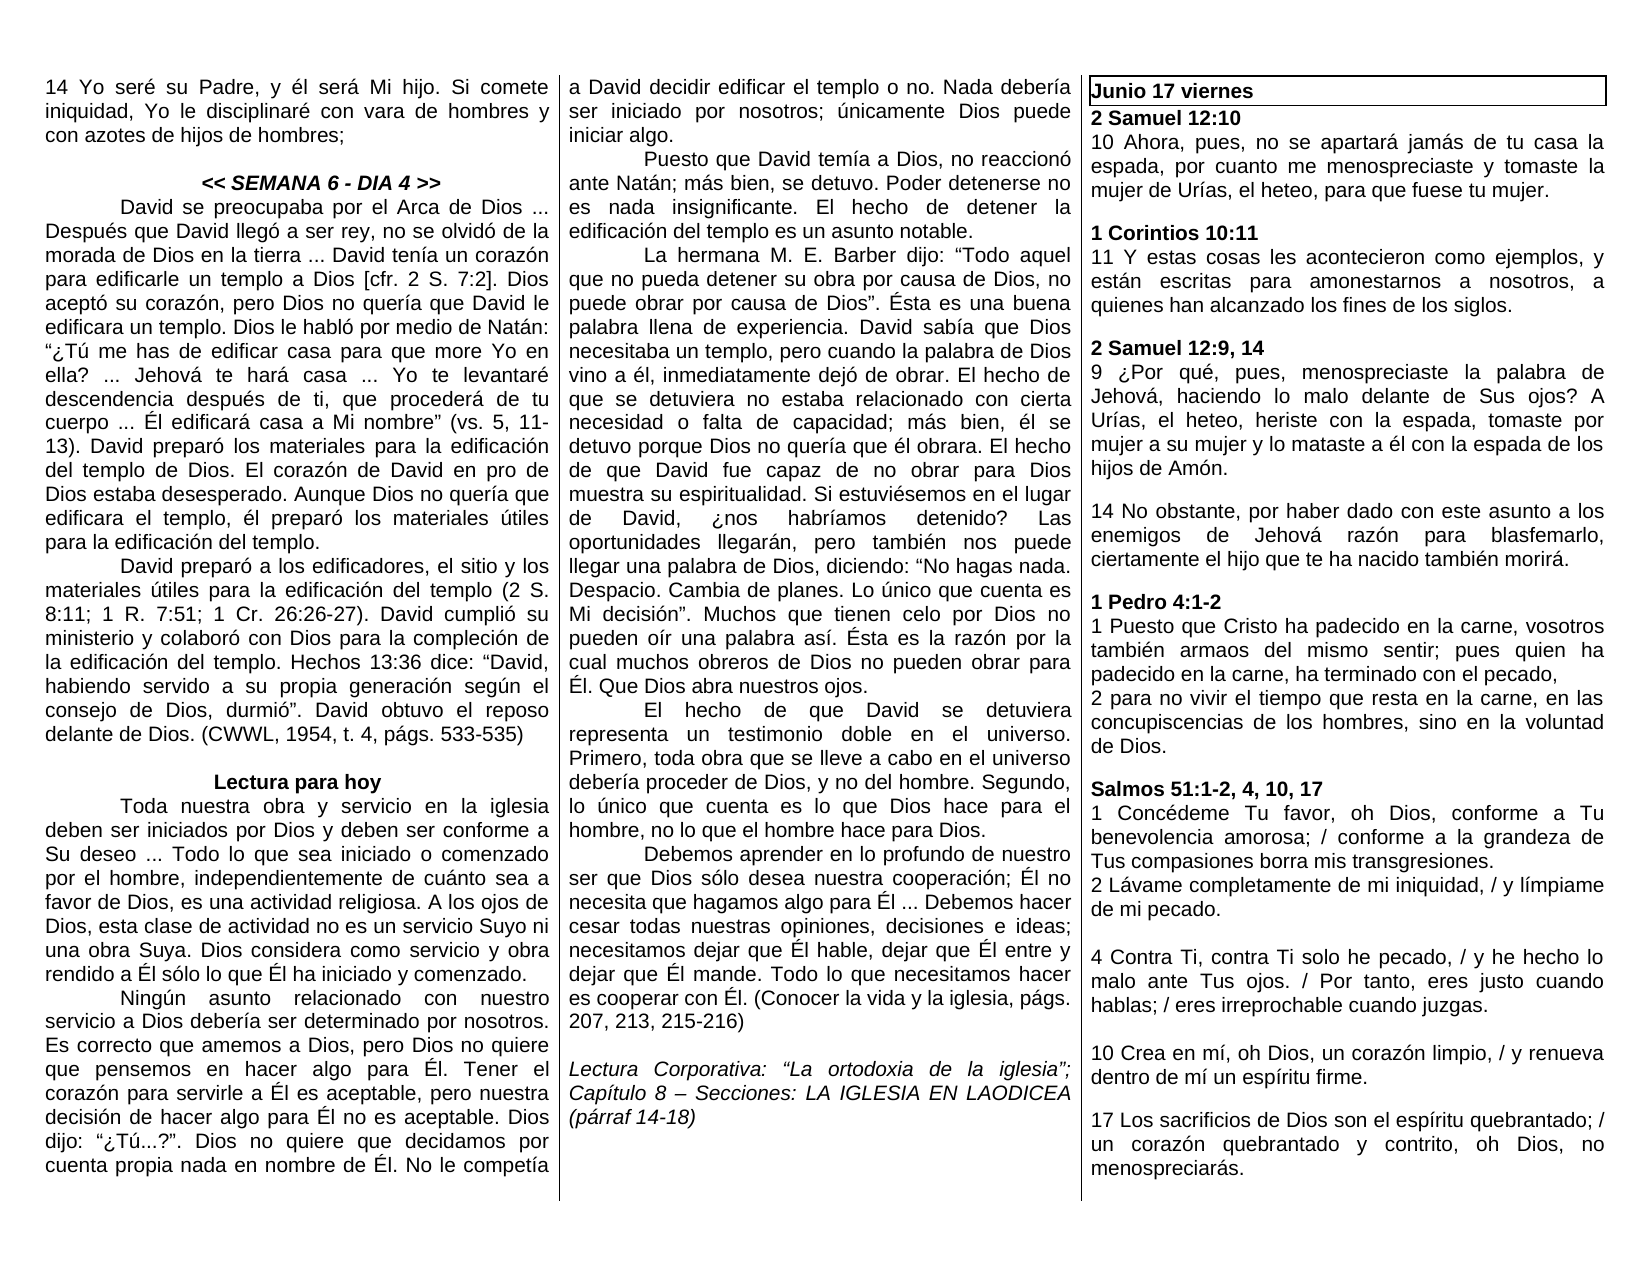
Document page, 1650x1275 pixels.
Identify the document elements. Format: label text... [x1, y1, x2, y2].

text 2 Samuel 12:9, 14 [1091, 336, 1605, 360]
text << SEMANA 6 - DIA 4 >> [45, 171, 559, 195]
text 10 Crea en mí, oh Dios, un corazón limpio, / y renueva dentro de mí un espíritu firme. [1091, 1041, 1605, 1088]
text 14 Yo seré su Padre, y él será Mi hijo. Si comete iniquidad, Yo le disciplinaré con vara de hombres y con azotes de hijos de hombres; [45, 75, 550, 147]
text Junio 17 viernes [1091, 77, 1605, 105]
text Ningún asunto relacionado con nuestro servicio a Dios debería ser determinado por nosotros. Es correcto que amemos a Dios, pero Dios no quiere que pensemos en hacer algo para Él. Tener el corazón para servirle a Él es aceptable, pero nuestra decisión de hacer algo para Él no es aceptable. Dios dijo: “¿Tú...?”. Dios no quiere que decidamos por cuenta propia nada en nombre de Él. No le competía a David decidir edificar el templo o no. Nada debería ser iniciado por nosotros; únicamente Dios puede iniciar algo. [569, 75, 1072, 147]
text Ningún asunto relacionado con nuestro servicio a Dios debería ser determinado por nosotros. Es correcto que amemos a Dios, pero Dios no quiere que pensemos en hacer algo para Él. Tener el corazón para servirle a Él es aceptable, pero nuestra decisión de hacer algo para Él no es aceptable. Dios dijo: “¿Tú...?”. Dios no quiere que decidamos por cuenta propia nada en nombre de Él. No le competía a David decidir edificar el templo o no. Nada debería ser iniciado por nosotros; únicamente Dios puede iniciar algo. [45, 985, 550, 1177]
text Salmos 51:1-2, 4, 10, 17 [1091, 777, 1605, 801]
text 11 Y estas cosas les acontecieron como ejemplos, y están escritas para amonestarnos a nosotros, a quienes han alcanzado los fines de los siglos. [1091, 245, 1605, 317]
text David se preocupaba por el Arca de Dios ... Después que David llegó a ser rey, no se olvidó de la morada de Dios en la tierra ... David tenía un corazón para edificarle un templo a Dios [cfr. 2 S. 7:2]. Dios aceptó su corazón, pero Dios no quería que David le edificara un templo. Dios le habló por medio de Natán: “¿Tú me has de edificar casa para que more Yo en ella? ... Jehová te hará casa ... Yo te levantaré descendencia después de ti, que procederá de tu cuerpo ... Él edificará casa a Mi nombre” (vs. 5, 11-13). David preparó los materiales para la edificación del templo de Dios. El corazón de David en pro de Dios estaba desesperado. Aunque Dios no quería que edificara el templo, él preparó los materiales útiles para la edificación del templo. [45, 195, 550, 554]
text 17 Los sacrificios de Dios son el espíritu quebrantado; / un corazón quebrantado y contrito, oh Dios, no menospreciarás. [1091, 1108, 1605, 1179]
text Debemos aprender en lo profundo de nuestro ser que Dios sólo desea nuestra cooperación; Él no necesita que hagamos algo para Él ... Debemos hacer cesar todas nuestras opiniones, decisiones e ideas; necesitamos dejar que Él hable, dejar que Él entre y dejar que Él mande. Todo lo que necesitamos hacer es cooperar con Él. (Conocer la vida y la iglesia, págs. 207, 213, 215-216) [569, 842, 1072, 1033]
text 10 Ahora, pues, no se apartará jamás de tu casa la espada, por cuanto me menospreciaste y tomaste la mujer de Urías, el heteo, para que fuese tu mujer. [1091, 130, 1605, 202]
text La hermana M. E. Barber dijo: “Todo aquel que no pueda detener su obra por causa de Dios, no puede obrar por causa de Dios”. Ésta es una buena palabra llena de experiencia. David sabía que Dios necesitaba un templo, pero cuando la palabra de Dios vino a él, inmediatamente dejó de obrar. El hecho de que se detuviera no estaba relacionado con cierta necesidad o falta de capacidad; más bien, él se detuvo porque Dios no quería que él obrara. El hecho de que David fue capaz de no obrar para Dios muestra su espiritualidad. Si estuviésemos en el lugar de David, ¿nos habríamos detenido? Las oportunidades llegarán, pero también nos puede llegar una palabra de Dios, diciendo: “No hagas nada. Despacio. Cambia de planes. Lo único que cuenta es Mi decisión”. Muchos que tienen celo por Dios no pueden oír una palabra así. Ésta es la razón por la cual muchos obreros de Dios no pueden obrar para Él. Que Dios abra nuestros ojos. [569, 243, 1072, 698]
text 2 Lávame completamente de mi iniquidad, / y límpiame de mi pecado. [1091, 873, 1605, 921]
text El hecho de que David se detuviera representa un testimonio doble en el universo. Primero, toda obra que se lleve a cabo en el universo debería proceder de Dios, y no del hombre. Segundo, lo único que cuenta es lo que Dios hace para el hombre, no lo que el hombre hace para Dios. [569, 698, 1072, 842]
text 1 Corintios 10:11 [1091, 221, 1605, 245]
text Lectura Corporativa: “La ortodoxia de la iglesia”; Capítulo 8 – Secciones: LA IGLESIA EN LAODICEA (párraf 14-18) [569, 1057, 1072, 1129]
text 2 Samuel 12:10 [1091, 106, 1605, 130]
text 1 Puesto que Cristo ha padecido en la carne, vosotros también armaos del mismo sentir; pues quien ha padecido en la carne, ha terminado con el pecado, [1091, 614, 1605, 686]
text David preparó a los edificadores, el sitio y los materiales útiles para la edificación del templo (2 S. 8:11; 1 R. 7:51; 1 Cr. 26:26-27). David cumplió su ministerio y colaboró con Dios para la compleción de la edificación del templo. Hechos 13:36 dice: “David, habiendo servido a su propia generación según el consejo de Dios, durmió”. David obtuvo el reposo delante de Dios. (CWWL, 1954, t. 4, págs. 533-535) [45, 554, 550, 746]
text 1 Pedro 4:1-2 [1091, 590, 1605, 614]
text Toda nuestra obra y servicio en la iglesia deben ser iniciados por Dios y deben ser conforme a Su deseo ... Todo lo que sea iniciado o comenzado por el hombre, independientemente de cuánto sea a favor de Dios, es una actividad religiosa. A los ojos de Dios, esta clase de actividad no es un servicio Suyo ni una obra Suya. Dios considera como servicio y obra rendido a Él sólo lo que Él ha iniciado y comenzado. [45, 794, 550, 985]
text 2 para no vivir el tiempo que resta en la carne, en las concupiscencias de los hombres, sino en la voluntad de Dios. [1091, 686, 1605, 758]
text Lectura para hoy [45, 770, 550, 794]
text 9 ¿Por qué, pues, menospreciaste la palabra de Jehová, haciendo lo malo delante de Sus ojos? A Urías, el heteo, heriste con la espada, tomaste por mujer a su mujer y lo mataste a él con la espada de los hijos de Amón. [1091, 360, 1605, 480]
text 4 Contra Ti, contra Ti solo he pecado, / y he hecho lo malo ante Tus ojos. / Por tanto, eres justo cuando hablas; / eres irreprochable cuando juzgas. [1091, 945, 1605, 1017]
text 1 Concédeme Tu favor, oh Dios, conforme a Tu benevolencia amorosa; / conforme a la grandeza de Tus compasiones borra mis transgresiones. [1091, 801, 1605, 873]
text 14 No obstante, por haber dado con este asunto a los enemigos de Jehová razón para blasfemarlo, ciertamente el hijo que te ha nacido también morirá. [1091, 499, 1605, 571]
text Puesto que David temía a Dios, no reaccionó ante Natán; más bien, se detuvo. Poder detenerse no es nada insignificante. El hecho de detener la edificación del templo es un asunto notable. [569, 147, 1072, 243]
